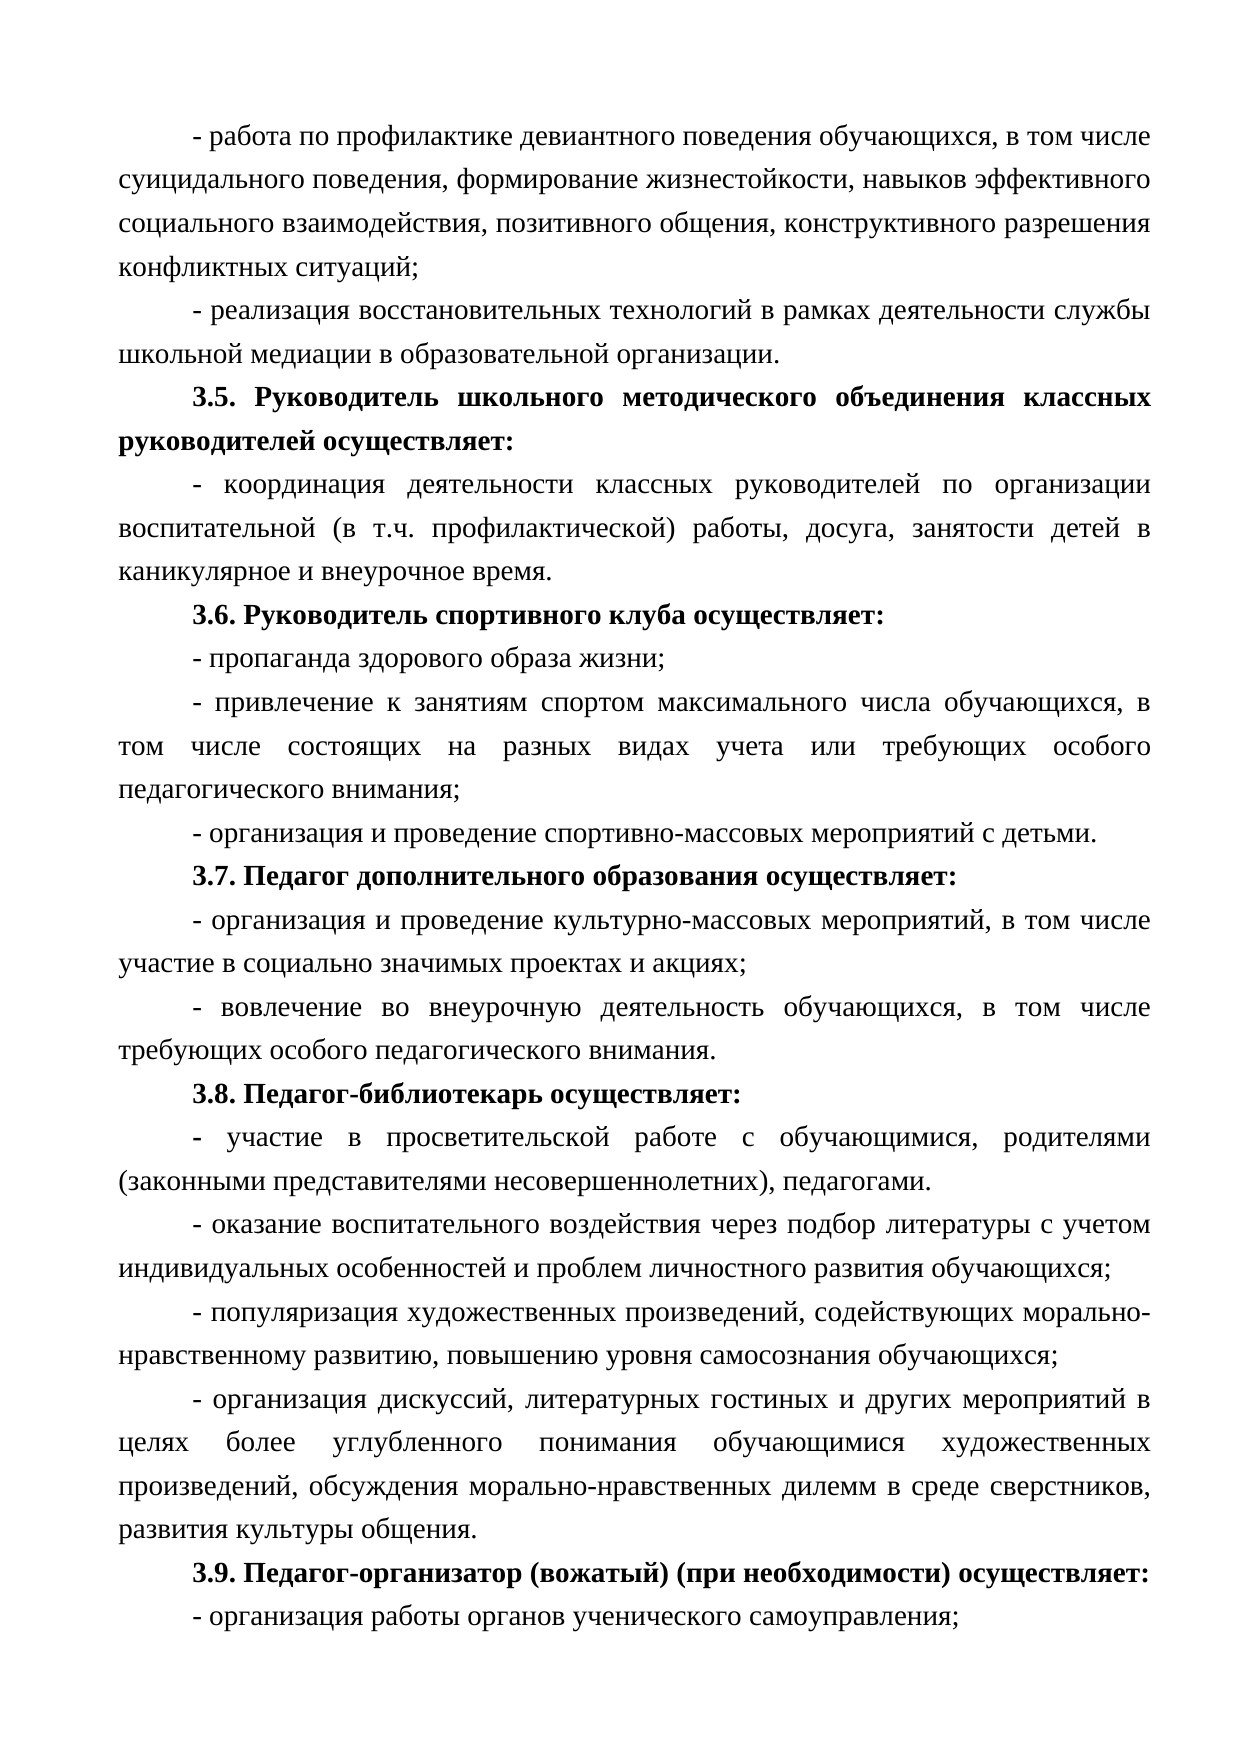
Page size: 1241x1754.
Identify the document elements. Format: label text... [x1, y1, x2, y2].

text - участие в просветительской работе с обучающимися, родителями (законными представителями несовершеннолетних), педагогами. [118, 1119, 1152, 1197]
text - реализация восстановительных технологий в рамках деятельности службы школьной медиации в образовательной организации. [118, 292, 1152, 369]
text - организация работы органов ученического самоуправления; [118, 1598, 1152, 1632]
text - оказание воспитательного воздействия через подбор литературы с учетом индивидуальных особенностей и проблем личностного развития обучающихся; [118, 1207, 1152, 1284]
text - работа по профилактике девиантного поведения обучающихся, в том числе суицидального поведения, формирование жизнестойкости, навыков эффективного социального взаимодействия, позитивного общения, конструктивного разрешения конфликтных ситуаций; [118, 118, 1152, 282]
text 3.7. Педагог дополнительного образования осуществляет: [118, 858, 1152, 892]
text - популяризация художественных произведений, содействующих морально-нравственному развитию, повышению уровня самосознания обучающихся; [118, 1294, 1152, 1371]
text 3.9. Педагог-организатор (вожатый) (при необходимости) осуществляет: [118, 1555, 1152, 1588]
text - пропаганда здорового образа жизни; [118, 641, 1152, 674]
text - вовлечение во внеурочную деятельность обучающихся, в том числе требующих особого педагогического внимания. [118, 989, 1152, 1066]
text 3.8. Педагог-библиотекарь осуществляет: [118, 1076, 1152, 1109]
text 3.6. Руководитель спортивного клуба осуществляет: [118, 597, 1152, 631]
text - организация и проведение спортивно-массовых мероприятий с детьми. [118, 815, 1152, 848]
text 3.5. Руководитель школьного методического объединения классных руководителей осуществляет: [118, 379, 1152, 456]
text - организация дискуссий, литературных гостиных и других мероприятий в целях более углубленного понимания обучающимися художественных произведений, обсуждения морально-нравственных дилемм в среде сверстников, развития культуры общения. [118, 1381, 1152, 1545]
text - координация деятельности классных руководителей по организации воспитательной (в т.ч. профилактической) работы, досуга, занятости детей в каникулярное и внеурочное время. [118, 466, 1152, 587]
text - привлечение к занятиям спортом максимального числа обучающихся, в том числе состоящих на разных видах учета или требующих особого педагогического внимания; [118, 684, 1152, 805]
text - организация и проведение культурно-массовых мероприятий, в том числе участие в социально значимых проектах и акциях; [118, 902, 1152, 979]
